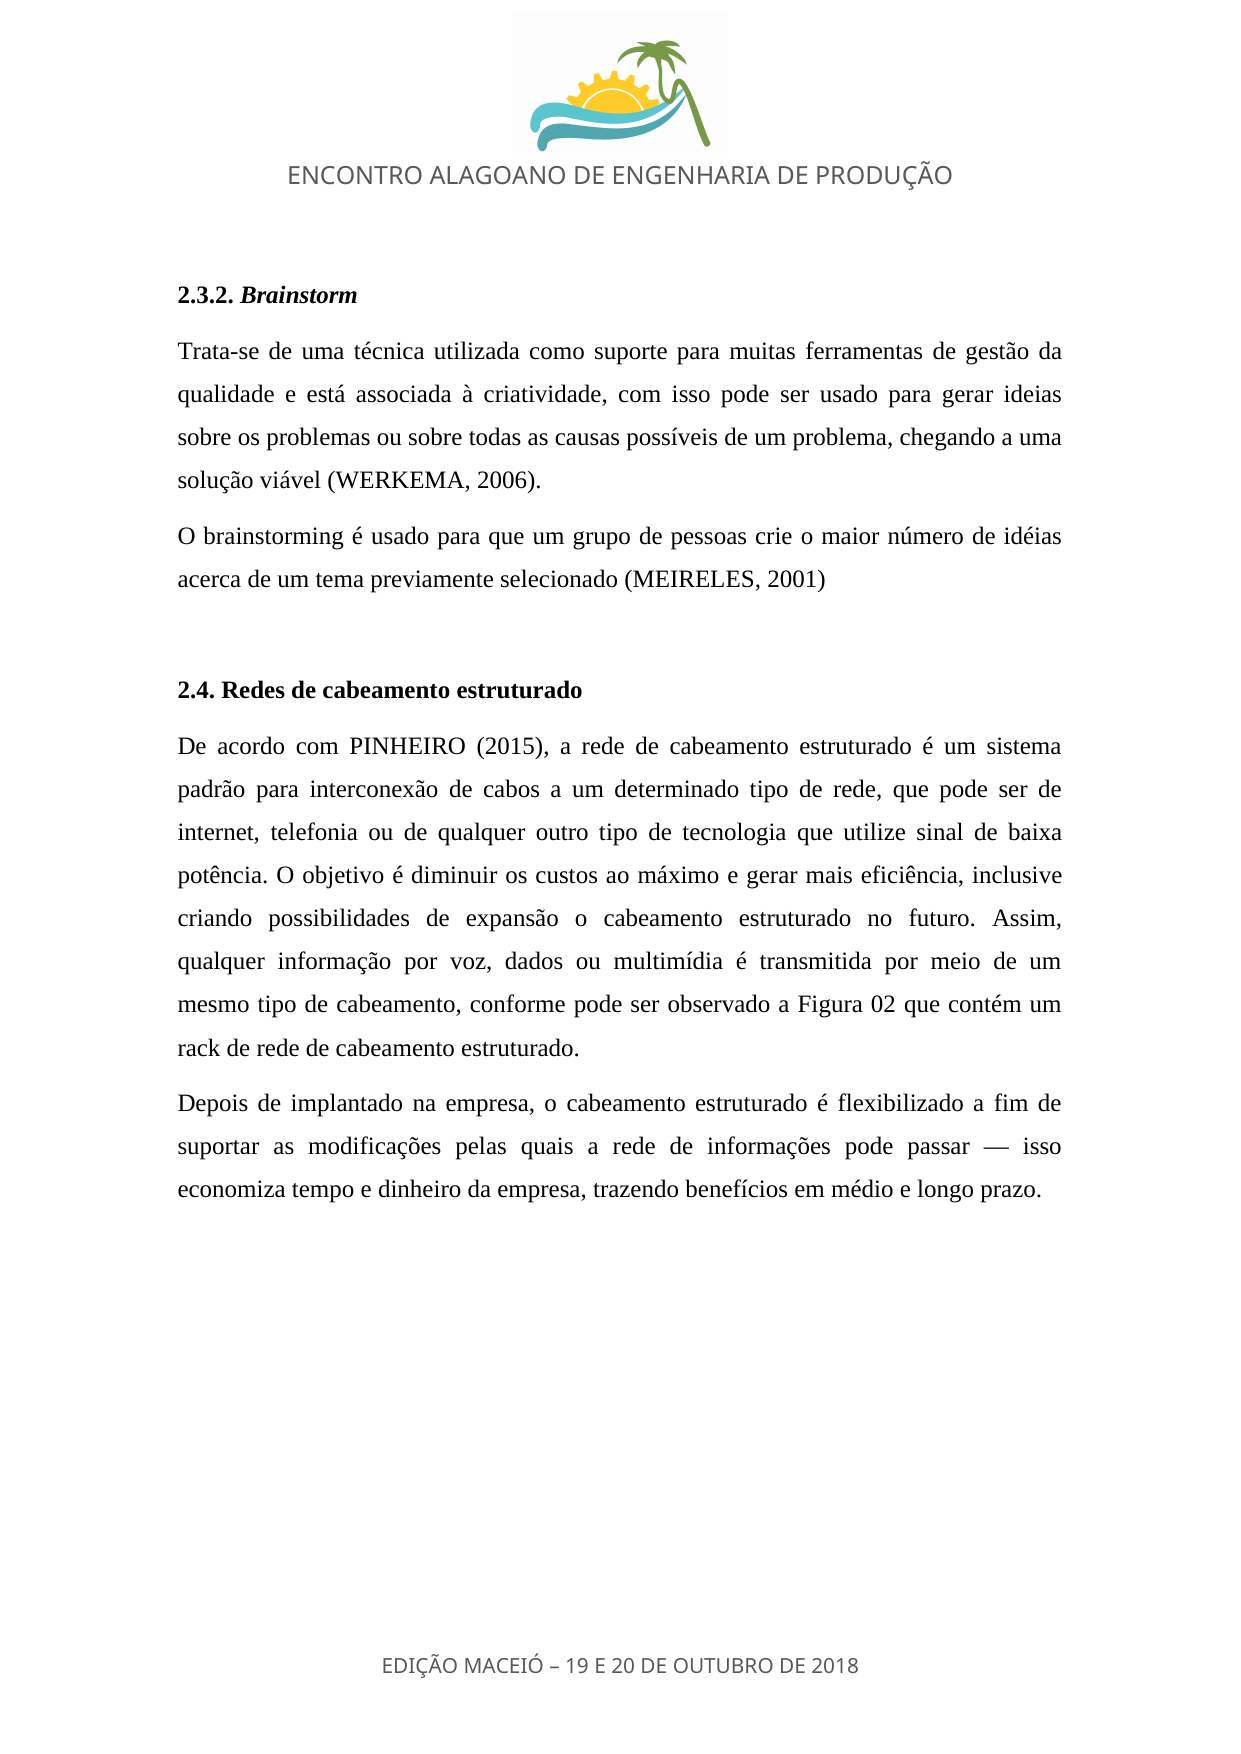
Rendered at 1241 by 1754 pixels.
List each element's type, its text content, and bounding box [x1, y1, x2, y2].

picture [512, 14, 728, 153]
text 2.3.2. Brainstorm [177, 280, 1063, 309]
text Trata-se de uma técnica utilizada como suporte para muitas ferramentas de gestão da qualidade e está associada à criatividade, com isso pode ser usado para gerar ideias sobre os problemas ou sobre todas as causas possíveis de um problema, chegando a uma solução viável (WERKEMA, 2006). [177, 336, 1063, 494]
text O brainstorming é usado para que um grupo de pessoas crie o maior número de idéias acerca de um tema previamente selecionado (MEIRELES, 2001) [177, 521, 1063, 593]
text Depois de implantado na empresa, o cabeamento estruturado é flexibilizado a fim de suportar as modificações pelas quais a rede de informações pode passar — isso economiza tempo e dinheiro da empresa, trazendo benefícios em médio e longo prazo. [177, 1088, 1063, 1203]
text 2.4. Redes de cabeamento estruturado [177, 675, 1063, 704]
text De acordo com PINHEIRO (2015), a rede de cabeamento estruturado é um sistema padrão para interconexão de cabos a um determinado tipo de rede, que pode ser de internet, telefonia ou de qualquer outro tipo de tecnologia que utilize sinal de baixa potência. O objetivo é diminuir os custos ao máximo e gerar mais eficiência, inclusive criando possibilidades de expansão o cabeamento estruturado no futuro. Assim, qualquer informação por voz, dados ou multimídia é transmitida por meio de um mesmo tipo de cabeamento, conforme pode ser observado a Figura 02 que contém um rack de rede de cabeamento estruturado. [177, 731, 1063, 1061]
